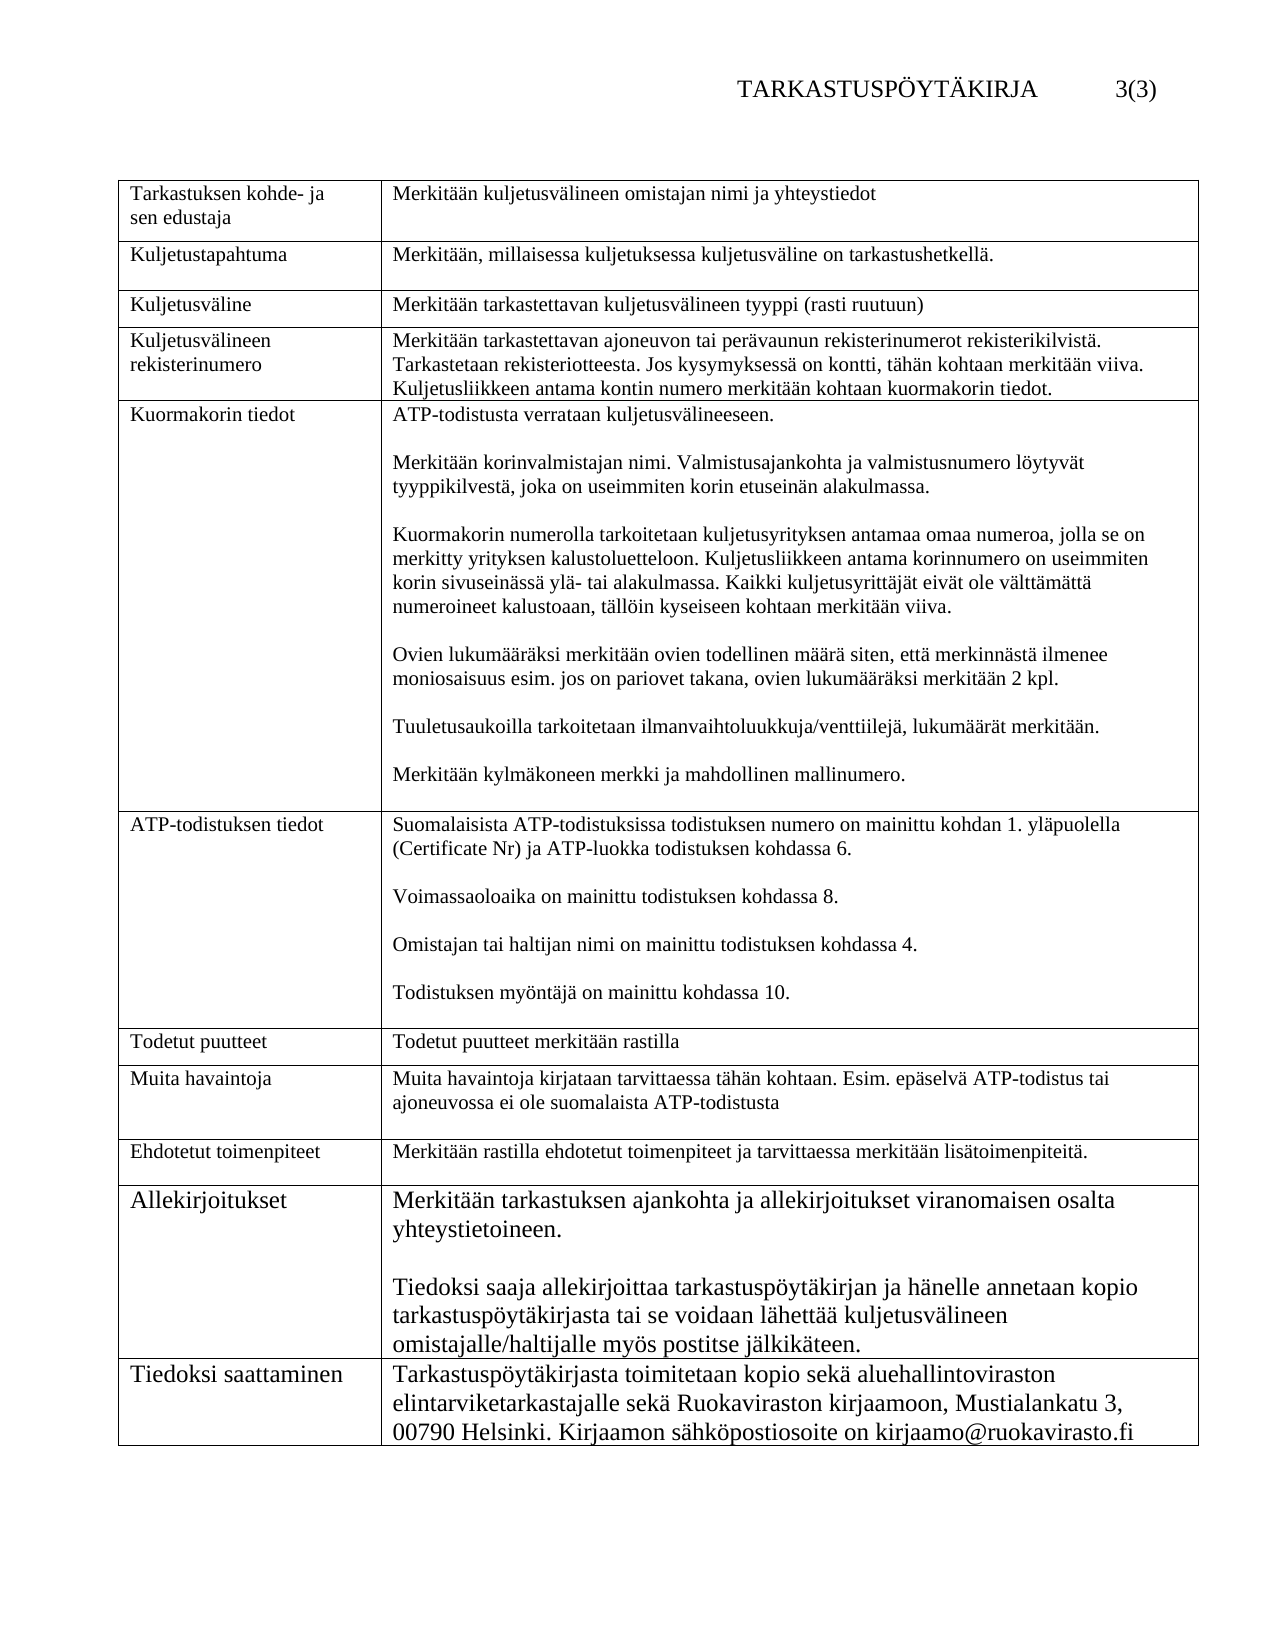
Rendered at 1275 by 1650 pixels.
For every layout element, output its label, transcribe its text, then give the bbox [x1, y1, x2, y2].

table_cell Merkitään tarkastuksen ajankohta ja allekirjoitukset viranomaisen osalta yhteystietoineen. Tiedoksi saaja allekirjoittaa tarkastuspöytäkirjan ja hänelle annetaan kopio tarkastuspöytäkirjasta tai se voidaan lähettää kuljetusvälineen omistajalle/haltijalle myös postitse jälkikäteen. [382, 1186, 1198, 1358]
table_cell Allekirjoitukset [119, 1186, 381, 1358]
table_cell Kuormakorin tiedot [119, 401, 381, 811]
table_cell Suomalaisista ATP-todistuksissa todistuksen numero on mainittu kohdan 1. yläpuolella (Certificate Nr) ja ATP-luokka todistuksen kohdassa 6. Voimassaoloaika on mainittu todistuksen kohdassa 8. Omistajan tai haltijan nimi on mainittu todistuksen kohdassa 4. Todistuksen myöntäjä on mainittu kohdassa 10. [382, 812, 1198, 1028]
table_cell Merkitään tarkastettavan ajoneuvon tai perävaunun rekisterinumerot rekisterikilvistä. Tarkastetaan rekisteriotteesta. Jos kysymyksessä on kontti, tähän kohtaan merkitään viiva. Kuljetusliikkeen antama kontin numero merkitään kohtaan kuormakorin tiedot. [382, 328, 1198, 400]
table_cell Kuljetusväline [119, 291, 381, 327]
table_cell Merkitään, millaisessa kuljetuksessa kuljetusväline on tarkastushetkellä. [382, 242, 1198, 290]
table_cell Tarkastuspöytäkirjasta toimitetaan kopio sekä aluehallintoviraston elintarviketarkastajalle sekä Ruokaviraston kirjaamoon, Mustialankatu 3, 00790 Helsinki. Kirjaamon sähköpostiosoite on kirjaamo@ruokavirasto.fi [382, 1359, 1198, 1445]
table_header Merkitään kuljetusvälineen omistajan nimi ja yhteystiedot [382, 181, 1198, 241]
table_cell Muita havaintoja kirjataan tarvittaessa tähän kohtaan. Esim. epäselvä ATP-todistus tai ajoneuvossa ei ole suomalaista ATP-todistusta [382, 1066, 1198, 1138]
table_cell Tiedoksi saattaminen [119, 1359, 381, 1445]
table_cell Kuljetustapahtuma [119, 242, 381, 290]
table_cell Merkitään tarkastettavan kuljetusvälineen tyyppi (rasti ruutuun) [382, 291, 1198, 327]
table_cell Muita havaintoja [119, 1066, 381, 1138]
table_cell Merkitään rastilla ehdotetut toimenpiteet ja tarvittaessa merkitään lisätoimenpiteitä. [382, 1140, 1198, 1184]
table_cell ATP-todistuksen tiedot [119, 812, 381, 1028]
table_cell Kuljetusvälineen rekisterinumero [119, 328, 381, 400]
table_header Tarkastuksen kohde- ja sen edustaja [119, 181, 381, 241]
table_cell Todetut puutteet [119, 1029, 381, 1065]
table_cell Ehdotetut toimenpiteet [119, 1140, 381, 1184]
table_cell ATP-todistusta verrataan kuljetusvälineeseen. Merkitään korinvalmistajan nimi. Valmistusajankohta ja valmistusnumero löytyvät tyyppikilvestä, joka on useimmiten korin etuseinän alakulmassa. Kuormakorin numerolla tarkoitetaan kuljetusyrityksen antamaa omaa numeroa, jolla se on merkitty yrityksen kalustoluetteloon. Kuljetusliikkeen antama korinnumero on useimmiten korin sivuseinässä ylä- tai alakulmassa. Kaikki kuljetusyrittäjät eivät ole välttämättä numeroineet kalustoaan, tällöin kyseiseen kohtaan merkitään viiva. Ovien lukumääräksi merkitään ovien todellinen määrä siten, että merkinnästä ilmenee moniosaisuus esim. jos on pariovet takana, ovien lukumääräksi merkitään 2 kpl. Tuuletusaukoilla tarkoitetaan ilmanvaihtoluukkuja/venttiilejä, lukumäärät merkitään. Merkitään kylmäkoneen merkki ja mahdollinen mallinumero. [382, 401, 1198, 811]
table_cell Todetut puutteet merkitään rastilla [382, 1029, 1198, 1065]
